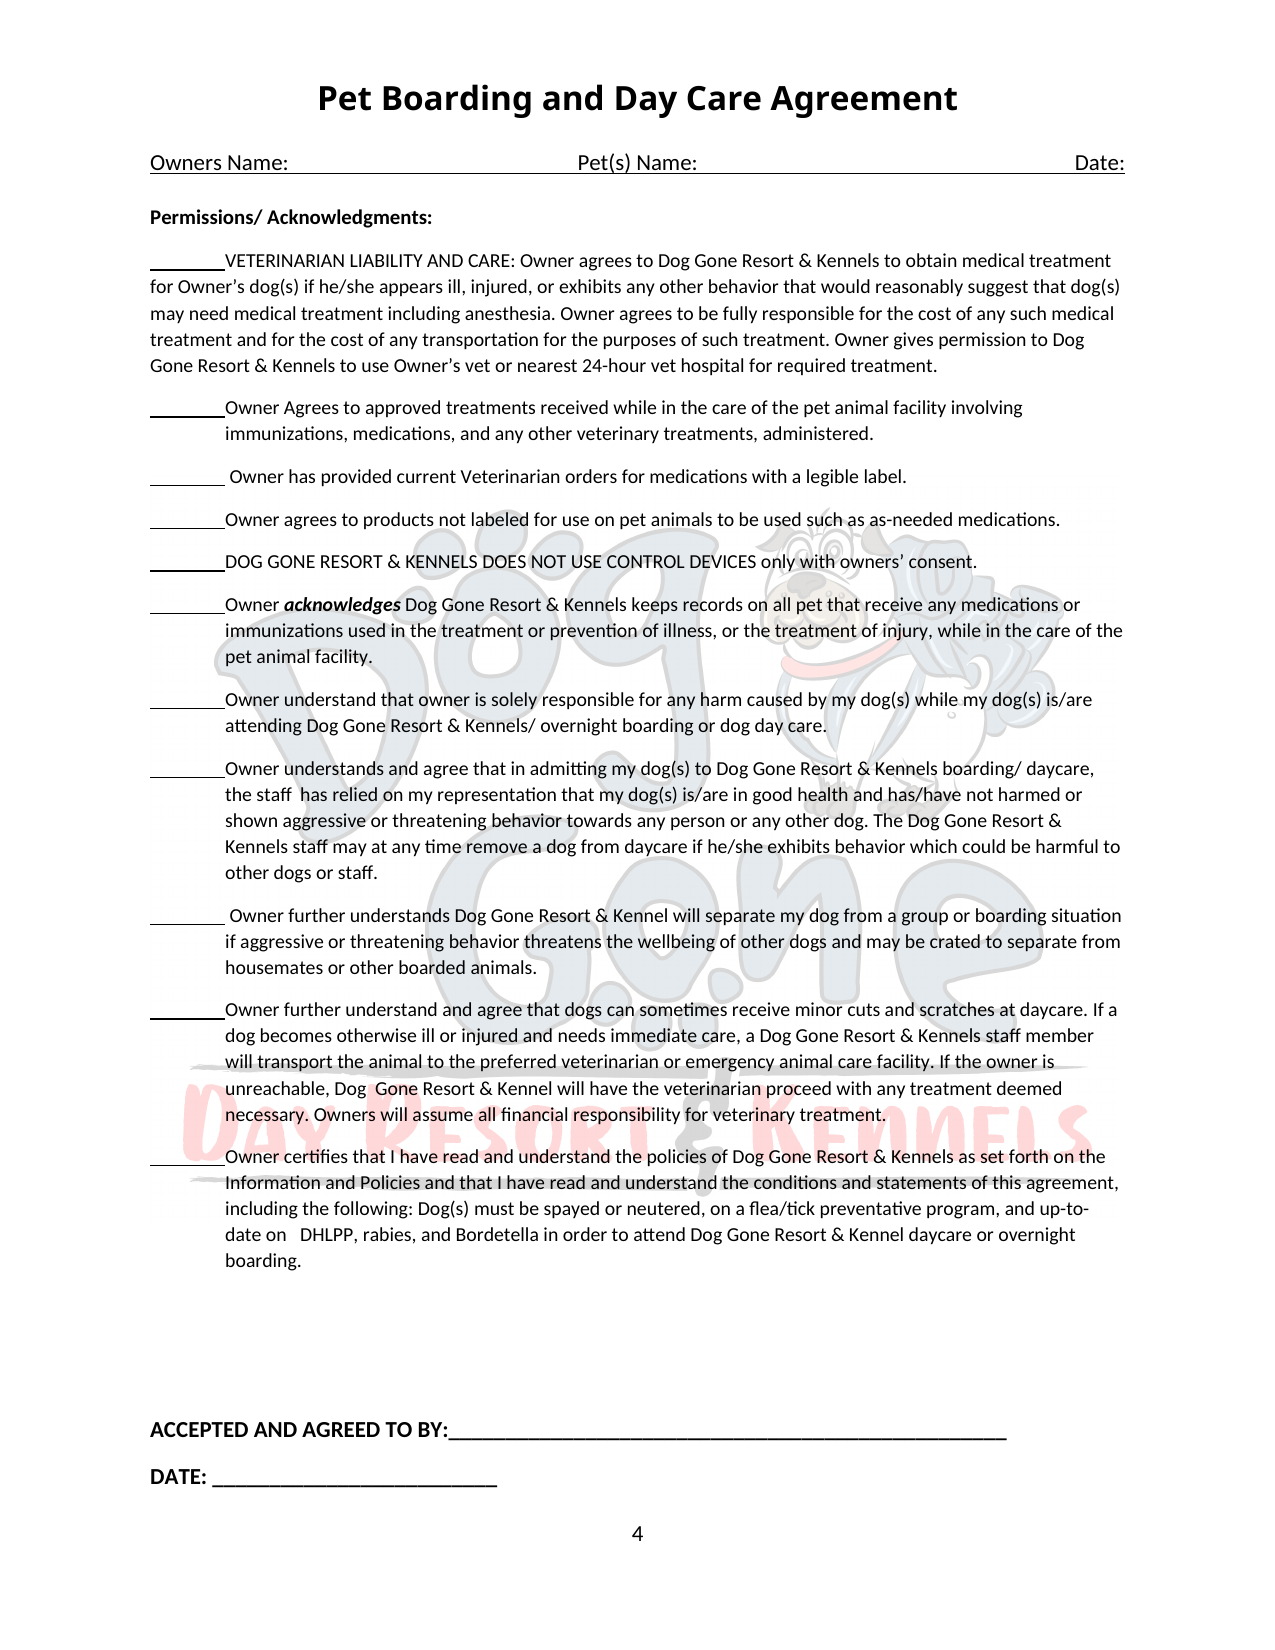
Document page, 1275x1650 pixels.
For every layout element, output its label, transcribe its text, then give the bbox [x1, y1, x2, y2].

text Owner has provided current Veterinarian orders for medications with a legible label. [150, 464, 1125, 488]
text Owner agrees to products not labeled for use on pet animals to be used such as as-needed medications. [150, 507, 1125, 531]
text Owner understands and agree that in admitting my dog(s) to Dog Gone Resort & Kennels boarding/ daycare, the staff has relied on my representation that my dog(s) is/are in good health and has/have not harmed or shown aggressive or threatening behavior towards any person or any other dog. The Dog Gone Resort & Kennels staff may at any time remove a dog from daycare if he/she exhibits behavior which could be harmful to other dogs or staff. [150, 756, 1125, 884]
text DATE: _________________________ [150, 1462, 1125, 1490]
text Permissions/ Acknowledgments: [150, 204, 1125, 230]
text Owner further understand and agree that dogs can sometimes receive minor cuts and scratches at daycare. If a dog becomes otherwise ill or injured and needs immediate care, a Dog Gone Resort & Kennels staff member will transport the animal to the preferred veterinarian or emergency animal care facility. If the owner is unreachable, Dog Gone Resort & Kennel will have the veterinarian proceed with any treatment deemed necessary. Owners will assume all financial responsibility for veterinary treatment. [150, 997, 1125, 1126]
text ACCEPTED AND AGREED TO BY:_________________________________________________ [150, 1415, 1125, 1443]
text Owner Agrees to approved treatments received while in the care of the pet animal facility involving immunizations, medications, and any other veterinary treatments, administered. [150, 395, 1125, 446]
text Owner acknowledges Dog Gone Resort & Kennels keeps records on all pet that receive any medications or immunizations used in the treatment or prevention of illness, or the treatment of injury, while in the care of the pet animal facility. [150, 592, 1125, 668]
text DOG GONE RESORT & KENNELS DOES NOT USE CONTROL DEVICES only with owners’ consent. [150, 549, 1125, 574]
text Owner further understands Dog Gone Resort & Kennel will separate my dog from a group or boarding situation if aggressive or threatening behavior threatens the wellbeing of other dogs and may be crated to separate from housemates or other boarded animals. [150, 903, 1125, 979]
text Owner certifies that I have read and understand the policies of Dog Gone Resort & Kennels as set forth on the Information and Policies and that I have read and understand the conditions and statements of this agreement, including the following: Dog(s) must be spayed or neutered, on a flea/tick preventative program, and up-to- date on DHLPP, rabies, and Bordetella in order to attend Dog Gone Resort & Kennel daycare or overnight boarding. [150, 1144, 1125, 1273]
text Owner understand that owner is solely responsible for any harm caused by my dog(s) while my dog(s) is/are attending Dog Gone Resort & Kennels/ overnight boarding or dog day care. [150, 687, 1125, 737]
text VETERINARIAN LIABILITY AND CARE: Owner agrees to Dog Gone Resort & Kennels to obtain medical treatment for Owner’s dog(s) if he/she appears ill, injured, or exhibits any other behavior that would reasonably suggest that dog(s) may need medical treatment including anesthesia. Owner agrees to be fully responsible for the cost of any such medical treatment and for the cost of any transportation for the purposes of such treatment. Owner gives permission to Dog Gone Resort & Kennels to use Owner’s vet or nearest 24-hour vet hospital for required treatment. [150, 248, 1125, 377]
